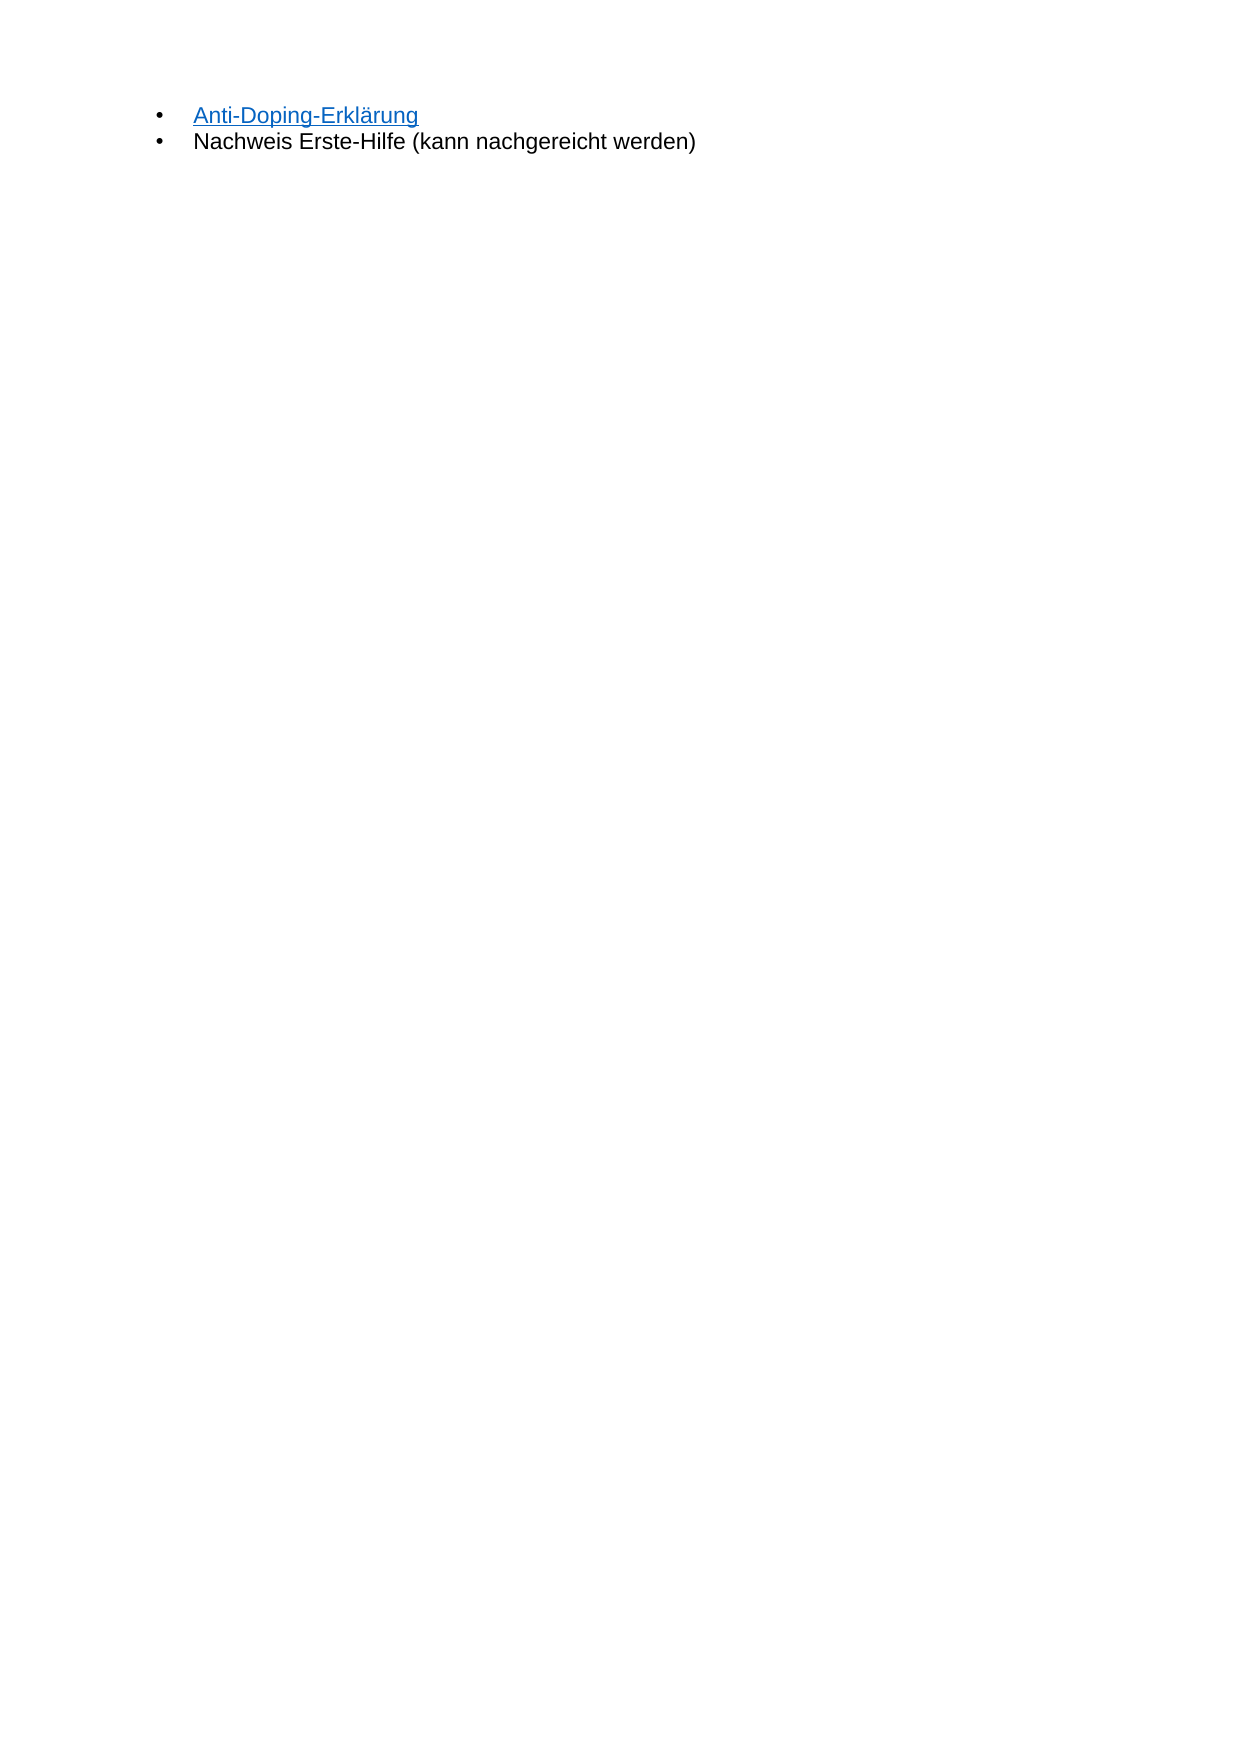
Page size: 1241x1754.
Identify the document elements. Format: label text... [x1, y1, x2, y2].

list Anti-Doping-Erklärung [156, 102, 1122, 128]
list Nachweis Erste-Hilfe (kann nachgereicht werden) [156, 128, 1122, 154]
